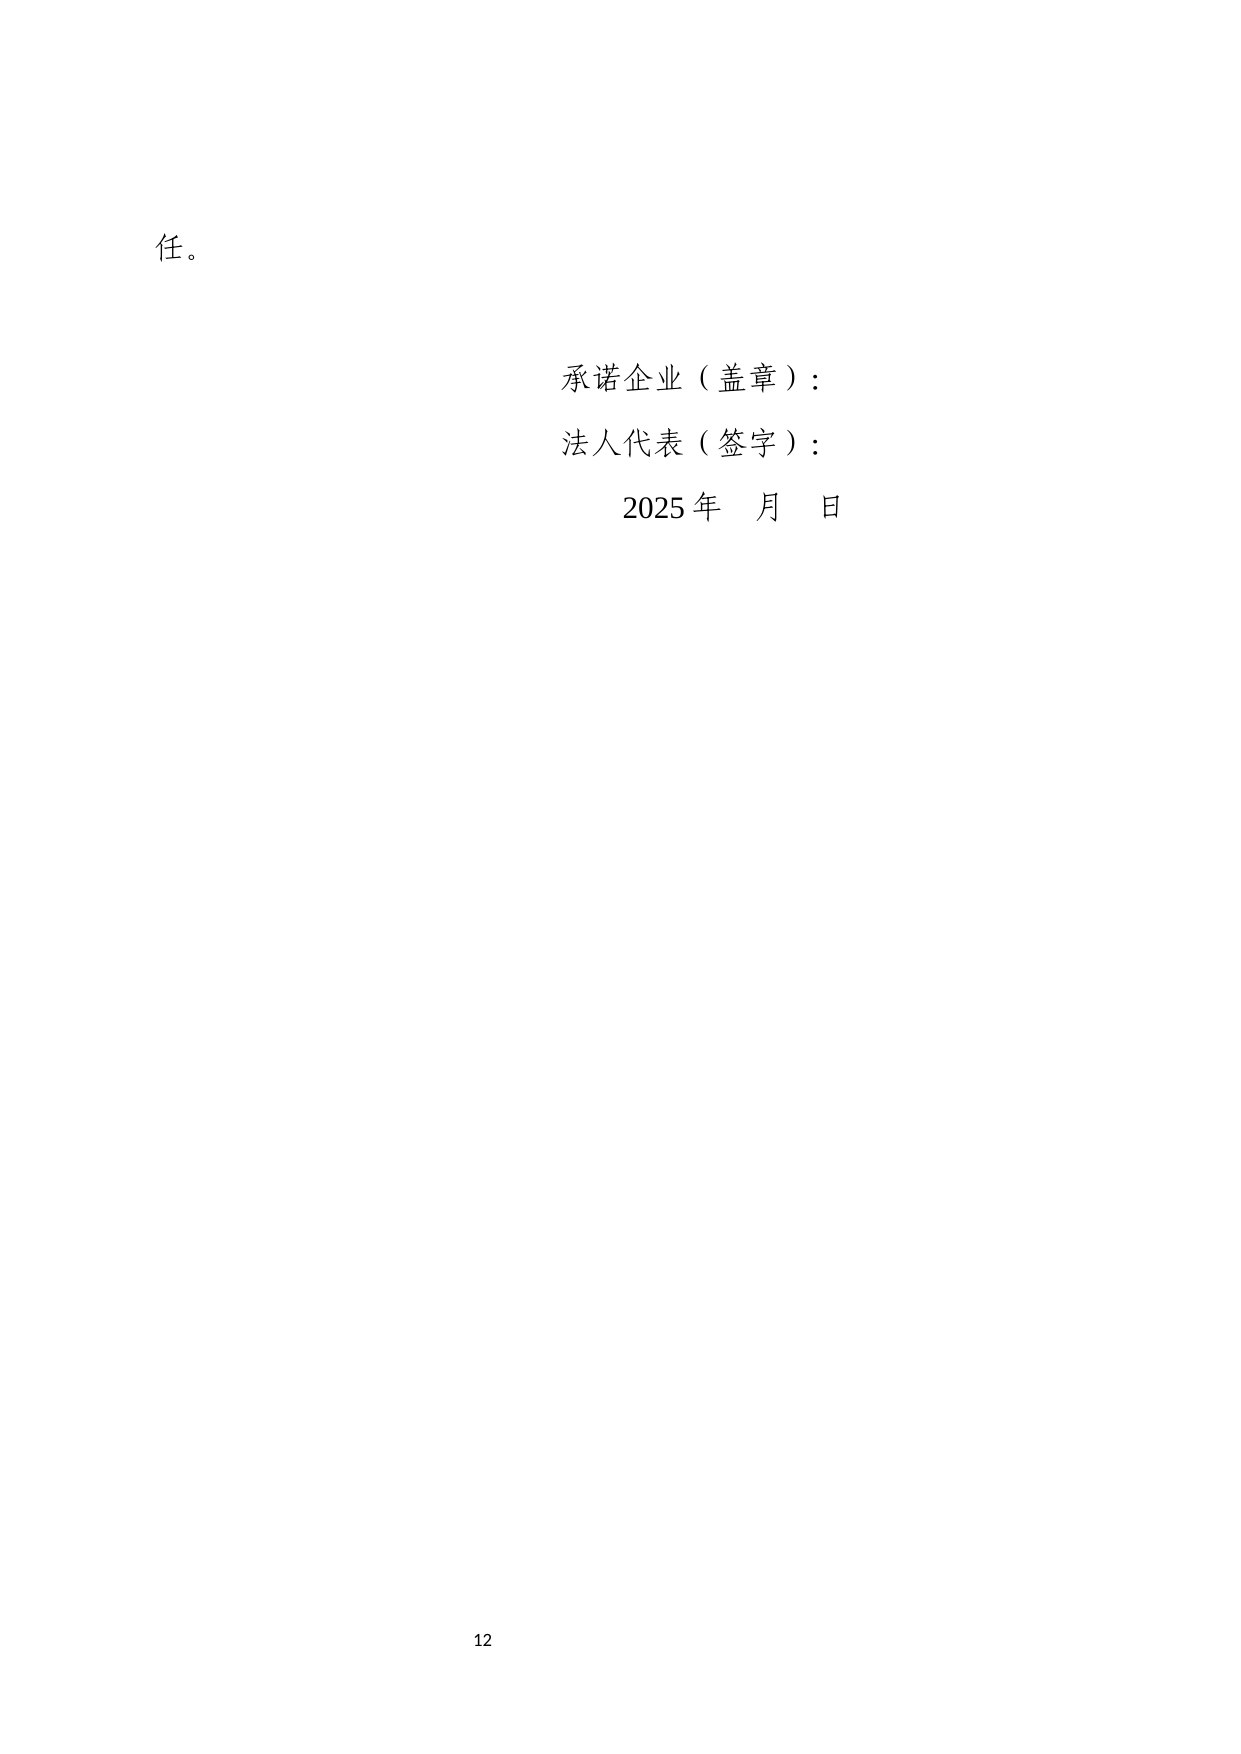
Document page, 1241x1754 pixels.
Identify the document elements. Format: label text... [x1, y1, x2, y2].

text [153, 214, 1093, 279]
text 2025年 月 日 [153, 474, 1093, 539]
text 法人代表（签字）： [153, 409, 1093, 474]
text 承诺企业（盖章）： [153, 344, 1093, 409]
